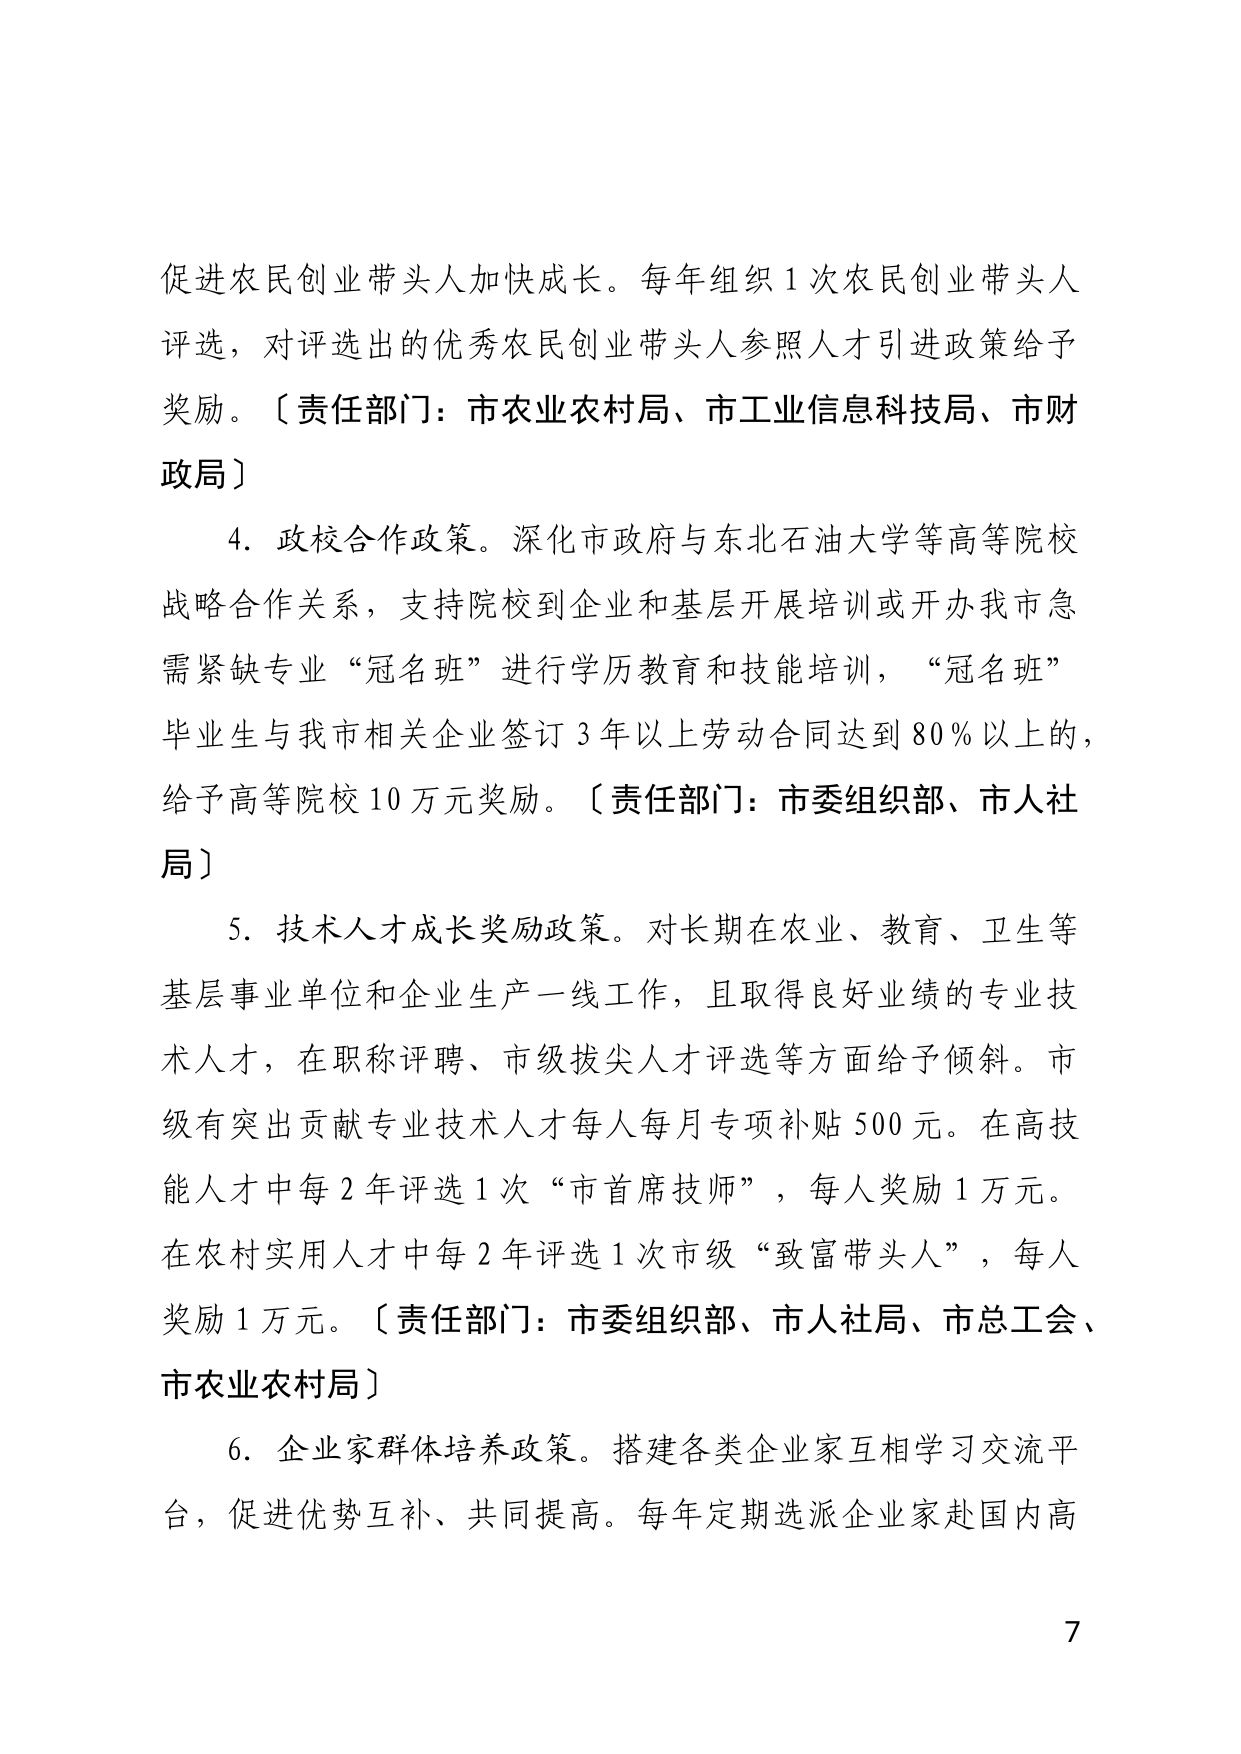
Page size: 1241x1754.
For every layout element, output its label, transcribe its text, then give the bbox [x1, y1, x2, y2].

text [159, 245, 1081, 505]
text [159, 1415, 1081, 1545]
text 4．政校合作政策。深化市政府与东北石油大学等高等院校战略合作关系，支持院校到企业和基层开展培训或开办我市急需紧缺专业“冠名班”进行学历教育和技能培训，“冠名班”毕业生与我市相关企业签订3年以上劳动合同达到80％以上的，给予高等院校10万元奖励。〔责任部门：市委组织部、市人社局〕 [159, 505, 1081, 895]
text 5．技术人才成长奖励政策。对长期在农业、教育、卫生等基层事业单位和企业生产一线工作，且取得良好业绩的专业技术人才，在职称评聘、市级拔尖人才评选等方面给予倾斜。市级有突出贡献专业技术人才每人每月专项补贴500元。在高技能人才中每2年评选1次“市首席技师”，每人奖励1万元。在农村实用人才中每2年评选1次市级“致富带头人”，每人奖励1万元。〔责任部门：市委组织部、市人社局、市总工会、市农业农村局〕 [159, 895, 1081, 1415]
